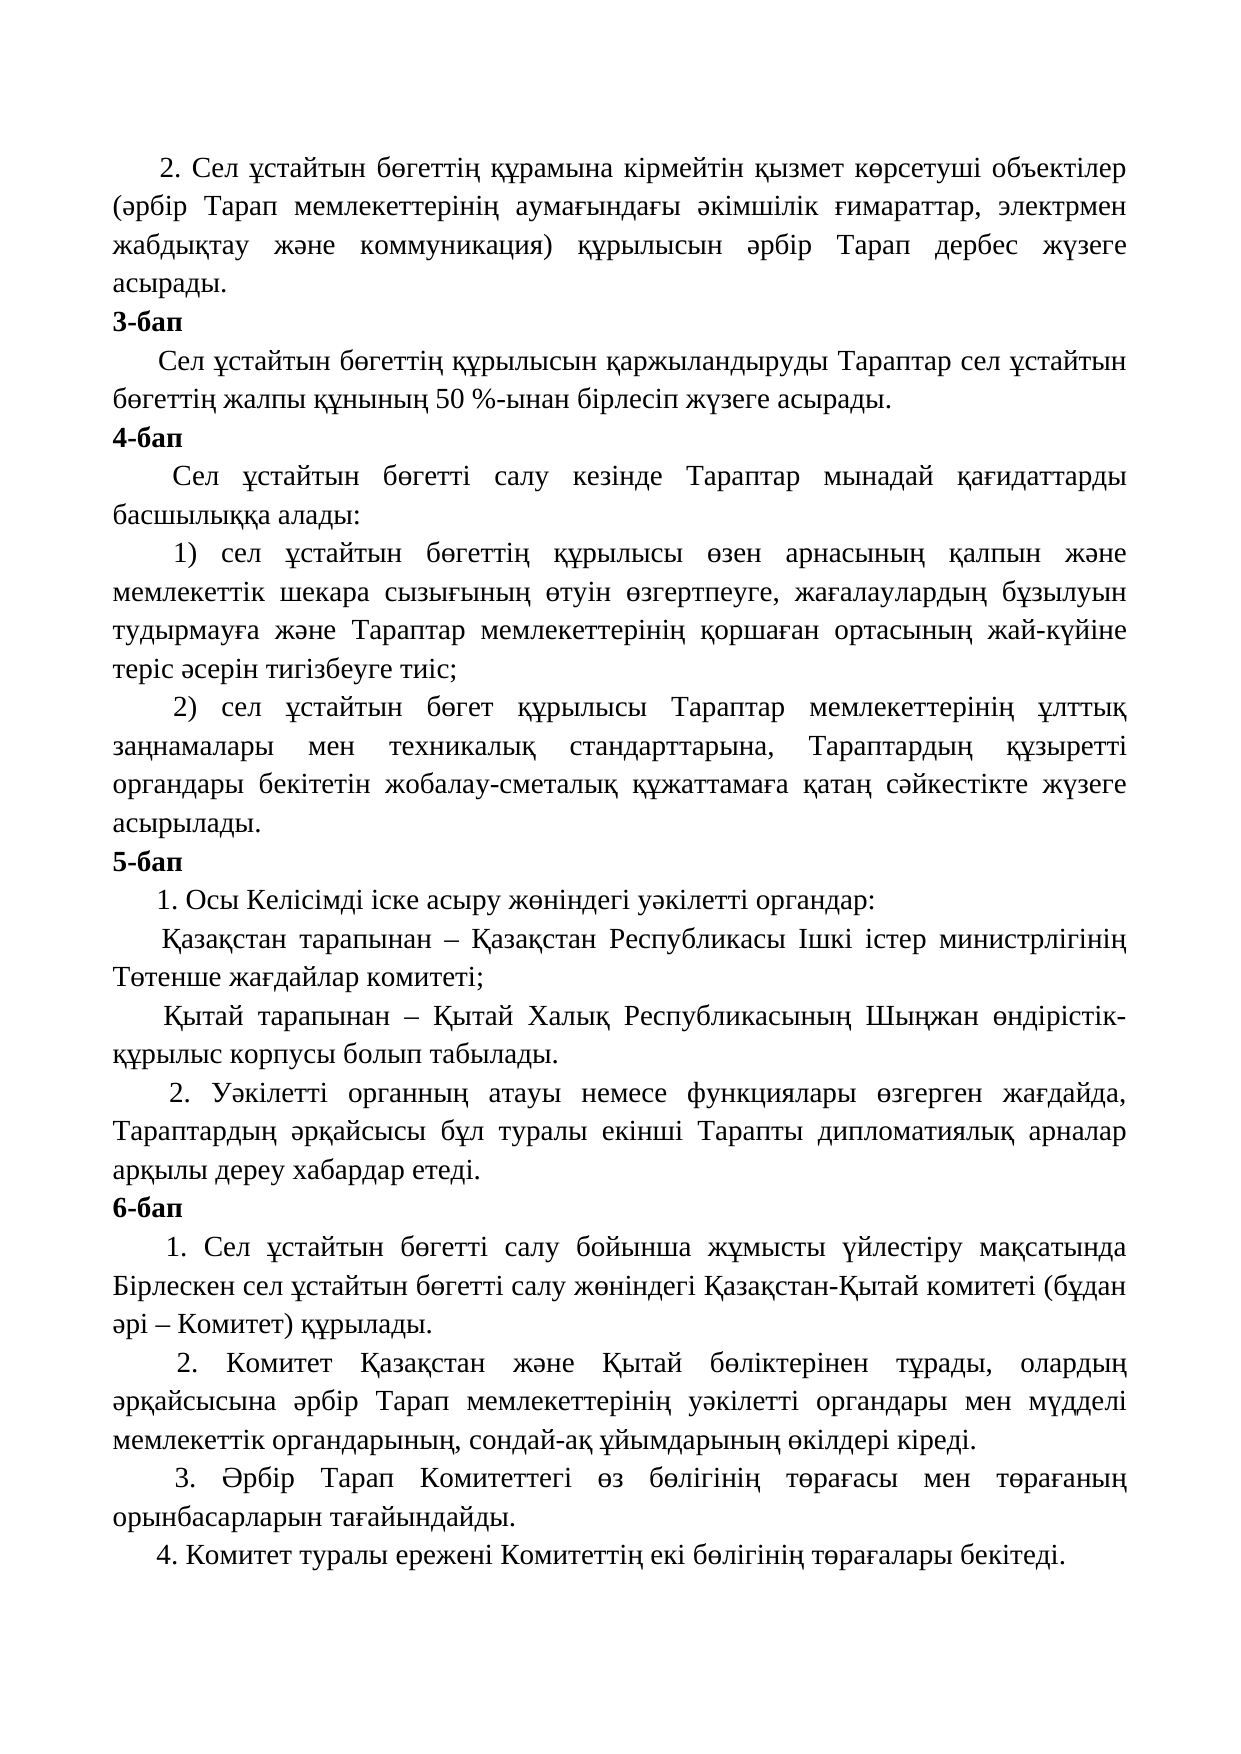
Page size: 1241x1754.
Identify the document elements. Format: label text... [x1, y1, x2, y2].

text 1. Осы Келісімді іске асыру жөніндегі уәкілетті органдар: [112, 882, 1128, 916]
text 3. Әрбір Тарап Комитеттегі өз бөлігінің төрағасы мен төрағаның орынбасарларын тағайындайды. [112, 1460, 1128, 1532]
text 2. Сел ұстайтын бөгеттің құрамына кірмейтін қызмет көрсетуші объектілер (әрбір Тарап мемлекеттерінің аумағындағы әкімшілік ғимараттар, электрмен жабдықтау және коммуникация) құрылысын әрбір Тарап дербес жүзеге асырады. [112, 150, 1128, 299]
text 2) сел ұстайтын бөгет құрылысы Тараптар мемлекеттерінің ұлттық заңнамалары мен техникалық стандарттарына, Тараптардың құзыретті органдары бекітетін жобалау-сметалық құжаттамаға қатаң сәйкестікте жүзеге асырылады. [112, 689, 1128, 839]
text 3-бап [112, 304, 1128, 338]
text 1. Сел ұстайтын бөгетті салу бойынша жұмысты үйлестіру мақсатында Бірлескен сел ұстайтын бөгетті салу жөніндегі Қазақстан-Қытай комитеті (бұдан әрі – Комитет) құрылады. [112, 1229, 1128, 1340]
text Сел ұстайтын бөгетті салу кезінде Тараптар мынадай қағидаттарды басшылыққа алады: [112, 458, 1128, 530]
text 4-бап [112, 420, 1128, 453]
text Қытай тарапынан – Қытай Халық Республикасының Шыңжан өндірістік-құрылыс корпусы болып табылады. [112, 998, 1128, 1070]
text 6-бап [112, 1191, 1128, 1224]
text 1) сел ұстайтын бөгеттің құрылысы өзен арнасының қалпын және мемлекеттік шекара сызығының өтуін өзгертпеуге, жағалаулардың бұзылуын тудырмауға және Тараптар мемлекеттерінің қоршаған ортасының жай-күйіне теріс әсерін тигізбеуге тиіс; [112, 535, 1128, 684]
text 2. Уәкілетті органның атауы немесе функциялары өзгерген жағдайда, Тараптардың әрқайсысы бұл туралы екінші Тарапты дипломатиялық арналар арқылы дереу хабардар етеді. [112, 1075, 1128, 1186]
text Қазақстан тарапынан – Қазақстан Республикасы Ішкі істер министрлігінің Төтенше жағдайлар комитеті; [112, 921, 1128, 993]
text 5-бап [112, 844, 1128, 877]
text 2. Комитет Қазақстан және Қытай бөліктерінен тұрады, олардың әрқайсысына әрбір Тарап мемлекеттерінің уәкілетті органдары мен мүдделі мемлекеттік органдарының, сондай-ақ ұйымдарының өкілдері кіреді. [112, 1345, 1128, 1455]
text Сел ұстайтын бөгеттің құрылысын қаржыландыруды Тараптар сел ұстайтын бөгеттің жалпы құнының 50 %-ынан бірлесіп жүзеге асырады. [112, 343, 1128, 415]
text 4. Комитет туралы ережені Комитеттің екі бөлігінің төрағалары бекітеді. [112, 1537, 1128, 1571]
